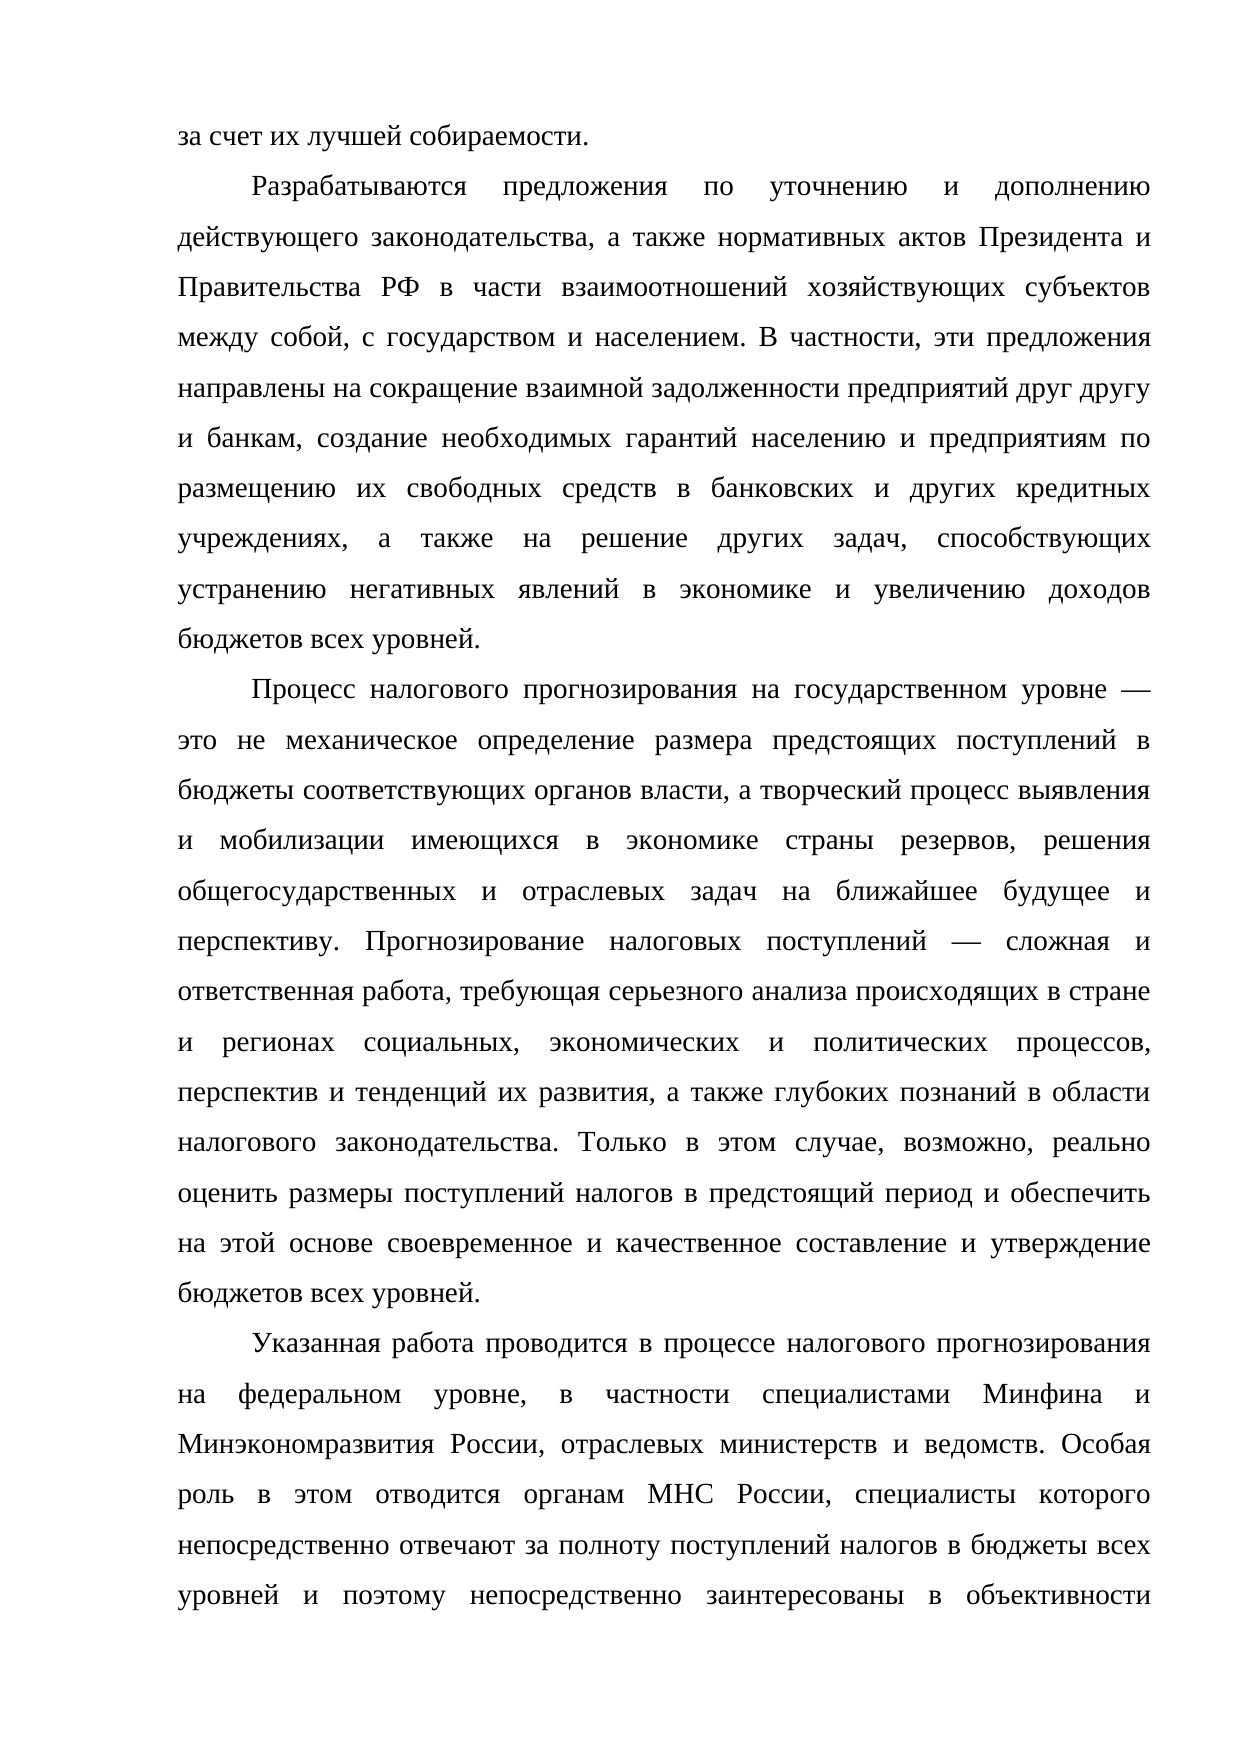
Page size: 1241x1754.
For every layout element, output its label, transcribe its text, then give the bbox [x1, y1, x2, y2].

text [177, 118, 1152, 152]
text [177, 1326, 1152, 1611]
text Процесс налогового прогнозирования на государственном уровне — это не механическое определение размера предстоящих поступлений в бюджеты соответствующих органов власти, а творческий процесс выявления и мобилизации имеющихся в экономике страны резервов, решения общегосударственных и отраслевых задач на ближайшее будущее и перспективу. Прогнозирование налоговых поступлений — сложная и ответственная работа, требующая серьезного анализа происходящих в стране и регионах социальных, экономических и политических процессов, перспектив и тенденций их развития, а также глубоких познаний в области налогового законодательства. Только в этом случае, возможно, реально оценить размеры поступлений налогов в предстоящий период и обеспечить на этой основе своевременное и качественное составление и утверждение бюджетов всех уровней. [177, 672, 1152, 1309]
text Разрабатываются предложения по уточнению и дополнению действующего законодательства, а также нормативных актов Президента и Правительства РФ в части взаимоотношений хозяйствующих субъектов между собой, с государством и населением. В частности, эти предложения направлены на сокращение взаимной задолженности предприятий друг другу и банкам, создание необходимых гарантий населению и предприятиям по размещению их свободных средств в банковских и других кредитных учреждениях, а также на решение других задач, способствующих устранению негативных явлений в экономике и увеличению доходов бюджетов всех уровней. [177, 168, 1152, 655]
